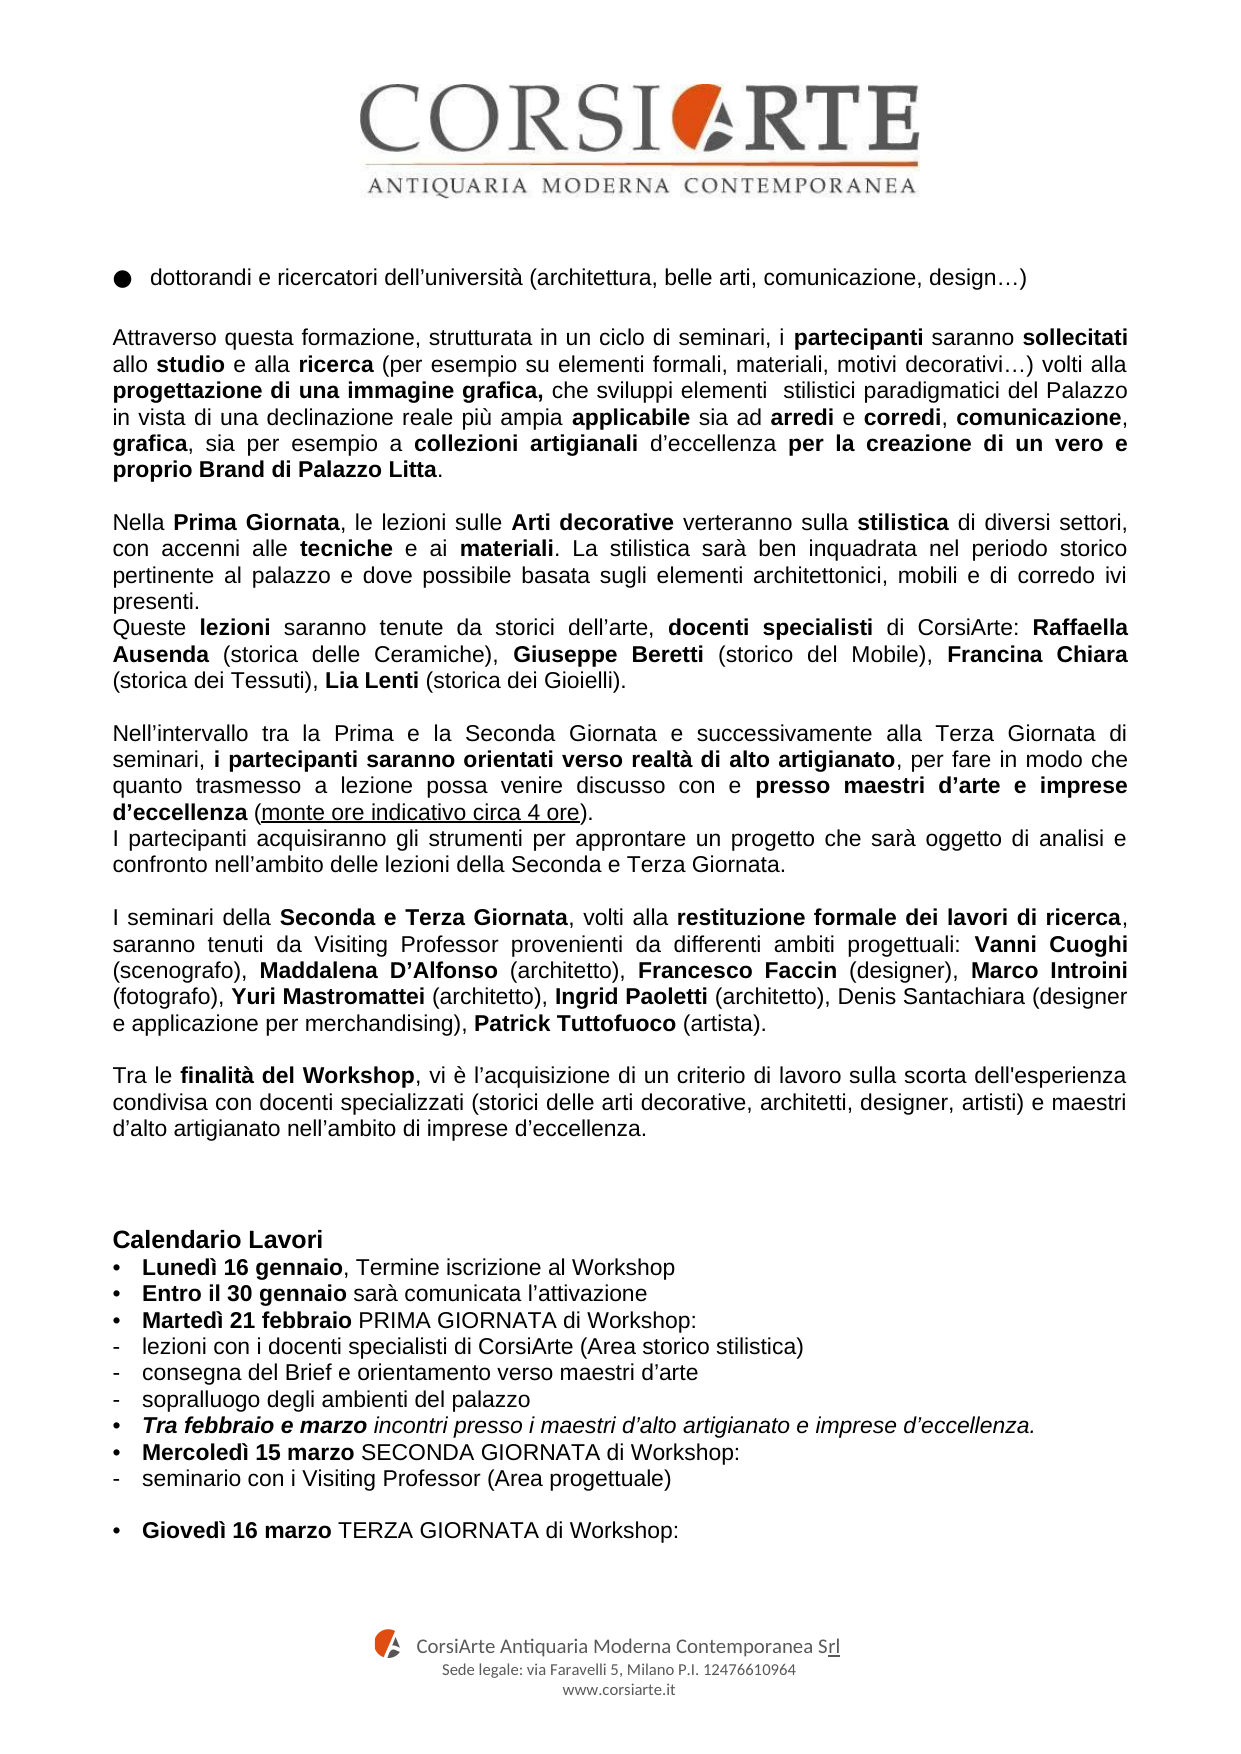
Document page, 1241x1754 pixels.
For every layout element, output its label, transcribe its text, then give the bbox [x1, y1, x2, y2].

text Calendario Lavori [112, 1225, 1128, 1254]
text • Martedì 21 febbraio PRIMA GIORNATA di Workshop: [112, 1307, 1128, 1333]
text • Lunedì 16 gennaio, Termine iscrizione al Workshop [112, 1254, 1128, 1280]
picture [360, 84, 920, 199]
text Nella Prima Giornata, le lezioni sulle Arti decorative verteranno sulla stilistica di diversi settori, con accenni alle tecniche e ai materiali. La stilistica sarà ben inquadrata nel periodo storico pertinente al palazzo e dove possibile basata sugli elementi architettonici, mobili e di corredo ivi presenti. [112, 509, 1128, 614]
text - sopralluogo degli ambienti del palazzo [112, 1386, 1128, 1412]
text • Tra febbraio e marzo incontri presso i maestri d’alto artigianato e imprese d’eccellenza. [112, 1412, 1128, 1438]
text Queste lezioni saranno tenute da storici dell’arte, docenti specialisti di CorsiArte: Raffaella Ausenda (storica delle Ceramiche), Giuseppe Beretti (storico del Mobile), Francina Chiara (storica dei Tessuti), Lia Lenti (storica dei Gioielli). [112, 614, 1128, 693]
text Nell’intervallo tra la Prima e la Seconda Giornata e successivamente alla Terza Giornata di seminari, i partecipanti saranno orientati verso realtà di alto artigianato, per fare in modo che quanto trasmesso a lezione possa venire discusso con e presso maestri d’arte e imprese d’eccellenza (monte ore indicativo circa 4 ore). [112, 720, 1128, 825]
text Attraverso questa formazione, strutturata in un ciclo di seminari, i partecipanti saranno sollecitati allo studio e alla ricerca (per esempio su elementi formali, materiali, motivi decorativi…) volti alla progettazione di una immagine grafica, che sviluppi elementi stilistici paradigmatici del Palazzo in vista di una declinazione reale più ampia applicabile sia ad arredi e corredi, comunicazione, grafica, sia per esempio a collezioni artigianali d’eccellenza per la creazione di un vero e proprio Brand di Palazzo Litta. [112, 324, 1128, 482]
text - consegna del Brief e orientamento verso maestri d’arte [112, 1359, 1128, 1386]
text • Giovedì 16 marzo TERZA GIORNATA di Workshop: [112, 1517, 1128, 1544]
picture [374, 1629, 400, 1658]
text I partecipanti acquisiranno gli strumenti per approntare un progetto che sarà oggetto di analisi e confronto nell’ambito delle lezioni della Seconda e Terza Giornata. [112, 825, 1128, 878]
text • Entro il 30 gennaio sarà comunicata l’attivazione [112, 1280, 1128, 1307]
text I seminari della Seconda e Terza Giornata, volti alla restituzione formale dei lavori di ricerca, saranno tenuti da Visiting Professor provenienti da differenti ambiti progettuali: Vanni Cuoghi (scenografo), Maddalena D’Alfonso (architetto), Francesco Faccin (designer), Marco Introini (fotografo), Yuri Mastromattei (architetto), Ingrid Paoletti (architetto), Denis Santachiara (designer e applicazione per merchandising), Patrick Tuttofuoco (artista). [112, 904, 1128, 1036]
text Tra le finalità del Workshop, vi è l’acquisizione di un criterio di lavoro sulla scorta dell'esperienza condivisa con docenti specializzati (storici delle arti decorative, architetti, designer, artisti) e maestri d’alto artigianato nell’ambito di imprese d’eccellenza. [112, 1062, 1128, 1141]
text - lezioni con i docenti specialisti di CorsiArte (Area storico stilistica) [112, 1333, 1128, 1359]
list dottorandi e ricercatori dell’università (architettura, belle arti, comunicazione, design…) [112, 251, 1128, 298]
text - seminario con i Visiting Professor (Area progettuale) [112, 1465, 1128, 1491]
text • Mercoledì 15 marzo SECONDA GIORNATA di Workshop: [112, 1438, 1128, 1465]
